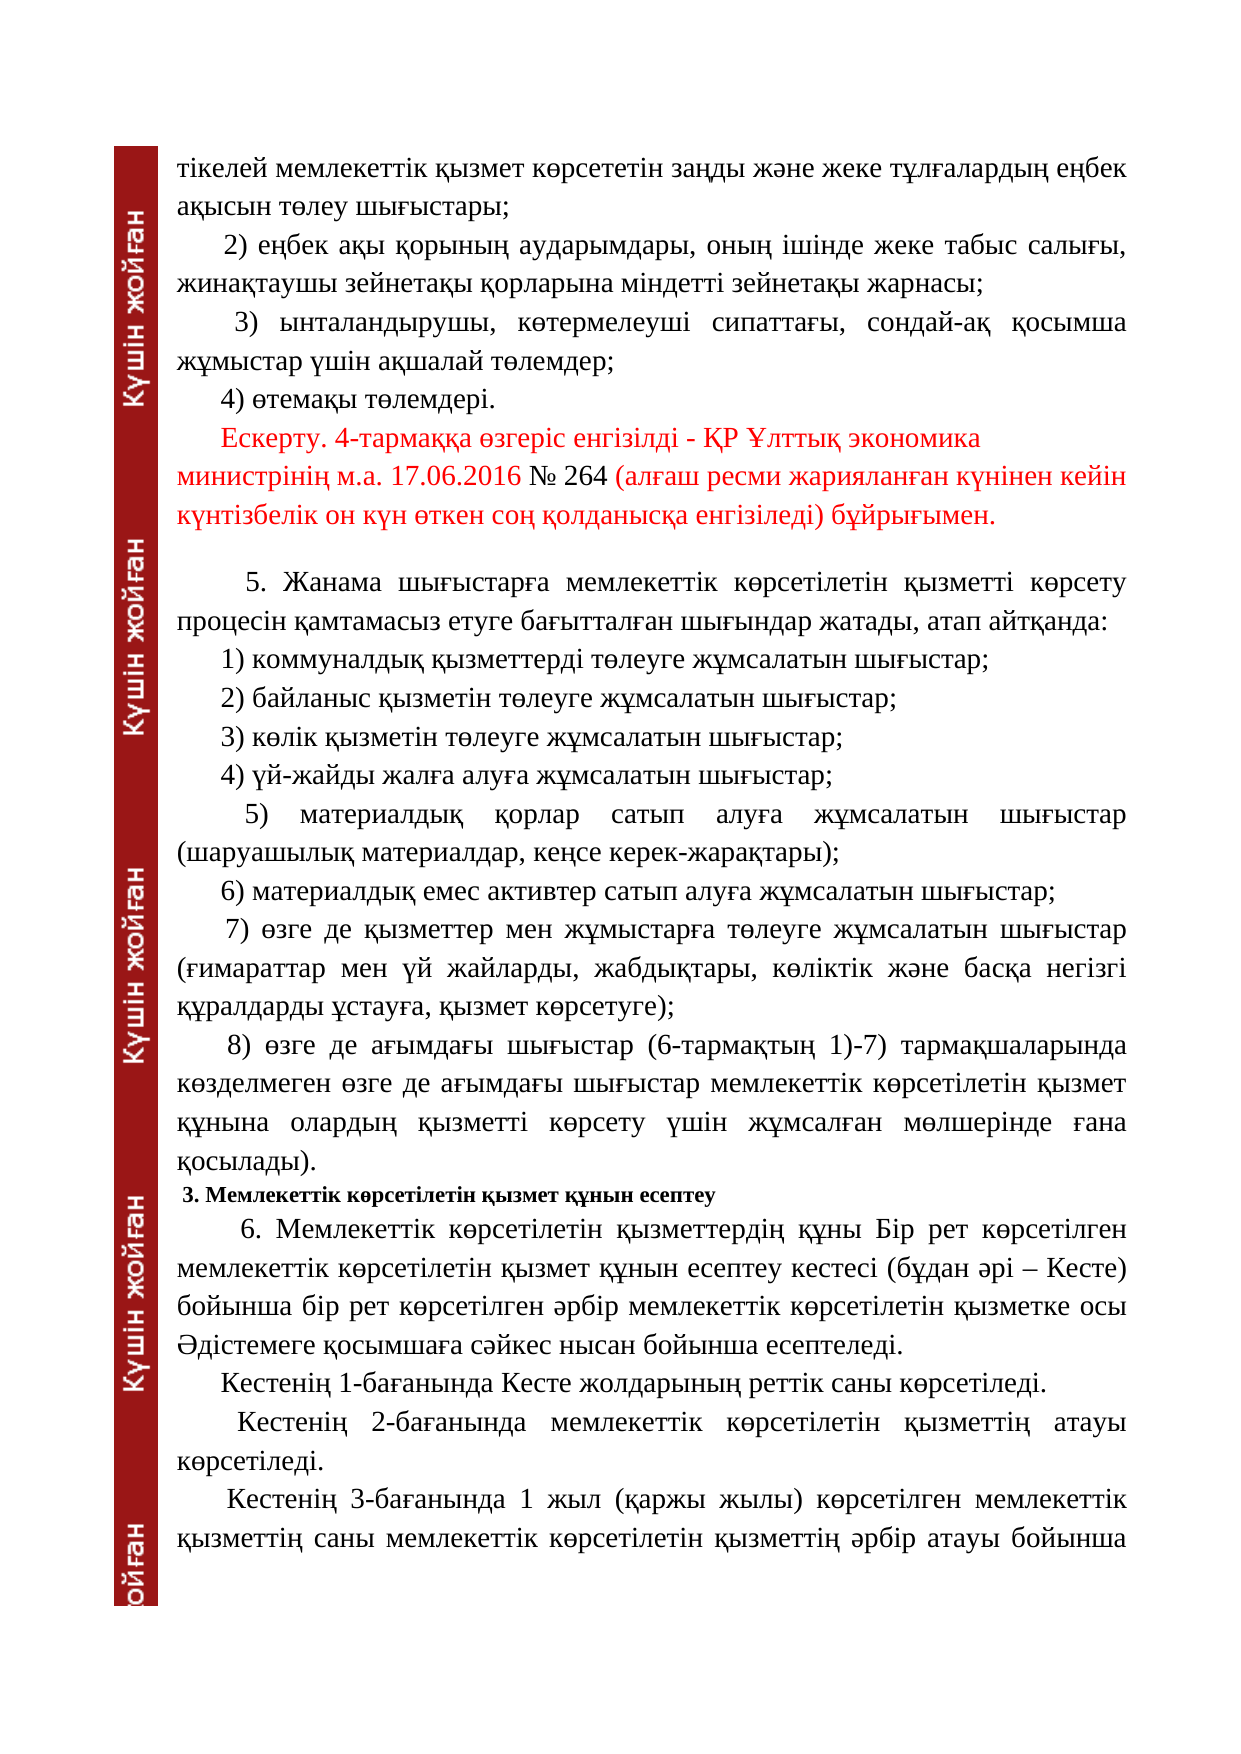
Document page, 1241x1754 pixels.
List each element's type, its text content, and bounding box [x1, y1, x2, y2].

picture [114, 868, 158, 873]
picture [114, 299, 158, 304]
picture [114, 714, 158, 719]
picture [114, 675, 158, 680]
picture [114, 1361, 158, 1366]
text 6) материалдық емес активтер сатып алуға жұмсалатын шығыстар; [112, 873, 1128, 906]
text 2) еңбек ақы қорының аударымдары, оның ішінде жеке табыс салығы, жинақтаушы зейнетақы қорларына міндетті зейнетақы жарнасы; [112, 227, 1128, 299]
picture [114, 222, 158, 227]
picture [114, 1176, 158, 1181]
picture [114, 146, 158, 150]
picture [114, 1476, 158, 1481]
picture [114, 1207, 158, 1211]
text 3. Мемлекеттік көрсетілетін қызмет құнын есептеу [112, 1181, 1128, 1207]
text 3) ынталандырушы, көтермелеуші сипаттағы, сондай-ақ қосымша жұмыстар үшін ақшалай төлемдер; [112, 304, 1128, 376]
text 7) өзге де қызметтер мен жұмыстарға төлеуге жұмсалатын шығыстар (ғимараттар мен үй жайларды, жабдықтары, көліктік және басқа негізгі құралдарды ұстауға, қызмет көрсетуге); [112, 911, 1128, 1022]
picture [114, 906, 158, 911]
picture [114, 1022, 158, 1027]
text 5. Жанама шығыстарға мемлекеттік көрсетілетін қызметті көрсету процесін қамтамасыз етуге бағытталған шығындар жатады, атап айтқанда: [112, 564, 1128, 637]
text Кестенің 2-бағанында мемлекеттік көрсетілетін қызметтің атауы көрсетіледі. [112, 1404, 1128, 1476]
picture [114, 637, 158, 642]
text 5) материалдық қорлар сатып алуға жұмсалатын шығыстар (шаруашылық материалдар, кеңсе керек-жарақтары); [112, 796, 1128, 868]
picture [114, 415, 158, 420]
picture [114, 376, 158, 381]
text 6. Мемлекеттік көрсетілетін қызметтердің құны Бір рет көрсетілген мемлекеттік көрсетілетін қызмет құнын есептеу кестесі (бұдан әрі – Кесте) бойынша бір рет көрсетілген әрбір мемлекеттік көрсетілетін қызметке осы Әдістемеге қосымшаға сәйкес нысан бойынша есептеледі. [112, 1211, 1128, 1361]
picture [114, 1399, 158, 1404]
picture [114, 752, 158, 757]
text 4) үй-жайды жалға алуға жұмсалатын шығыстар; [112, 757, 1128, 791]
picture [114, 791, 158, 796]
text 3) көлік қызметін төлеуге жұмсалатын шығыстар; [112, 719, 1128, 752]
picture [114, 1553, 158, 1606]
text 1) коммуналдық қызметтерді төлеуге жұмсалатын шығыстар; [112, 642, 1128, 675]
text 2) байланыс қызметін төлеуге жұмсалатын шығыстар; [112, 680, 1128, 714]
text 8) өзге де ағымдағы шығыстар (6-тармақтың 1)-7) тармақшаларында көзделмеген өзге де ағымдағы шығыстар мемлекеттік көрсетілетін қызмет құнына олардың қызметті көрсету үшін жұмсалған мөлшерінде ғана қосылады). [112, 1027, 1128, 1176]
text Ескерту. 4-тармаққа өзгеріс енгізілді - ҚР Ұлттық экономика министрінің м.а. 17.06.2016 № 264 (алғаш ресми жарияланған күнінен кейін күнтізбелік он күн өткен соң қолданысқа енгізіледі) бұйрығымен. [112, 420, 1128, 561]
text 4) өтемақы төлемдері. [112, 381, 1128, 415]
text Кестенің 1-бағанында Кесте жолдарының реттік саны көрсетіледі. [112, 1366, 1128, 1399]
